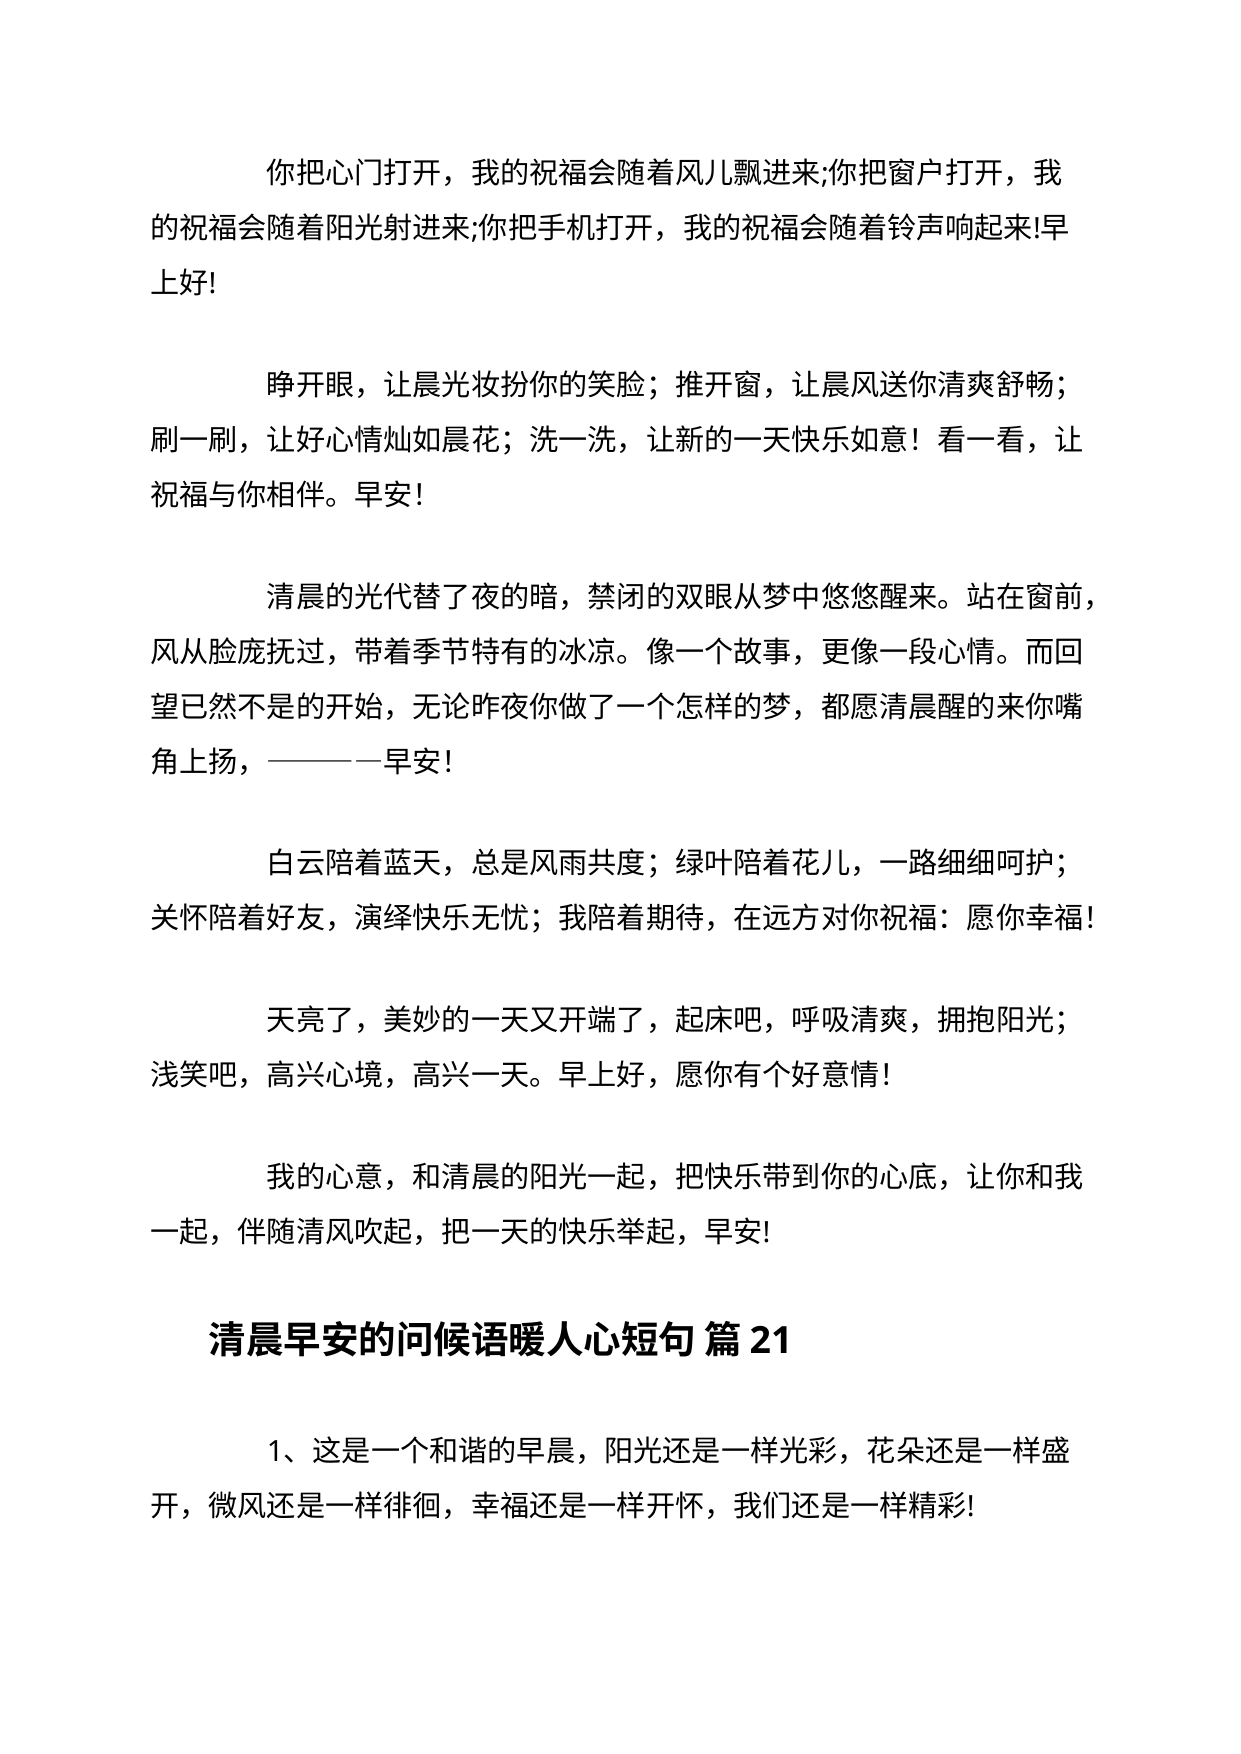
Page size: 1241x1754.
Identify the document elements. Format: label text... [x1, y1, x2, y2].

text 我的心意，和清晨的阳光一起，把快乐带到你的心底，让你和我一起，伴随清风吹起，把一天的快乐举起，早安! [150, 1153, 1090, 1251]
text 天亮了，美妙的一天又开端了，起床吧，呼吸清爽，拥抱阳光；浅笑吧，高兴心境，高兴一天。早上好，愿你有个好意情！ [150, 997, 1090, 1094]
text 清晨的光代替了夜的暗，禁闭的双眼从梦中悠悠醒来。站在窗前，风从脸庞抚过，带着季节特有的冰凉。像一个故事，更像一段心情。而回望已然不是的开始，无论昨夜你做了一个怎样的梦，都愿清晨醒的来你嘴角上扬，————早安！ [150, 573, 1090, 781]
text 睁开眼，让晨光妆扮你的笑脸；推开窗，让晨风送你清爽舒畅；刷一刷，让好心情灿如晨花；洗一洗，让新的一天快乐如意！看一看，让祝福与你相伴。早安！ [150, 362, 1090, 514]
text 1、这是一个和谐的早晨，阳光还是一样光彩，花朵还是一样盛开，微风还是一样徘徊，幸福还是一样开怀，我们还是一样精彩! [150, 1428, 1090, 1525]
text 白云陪着蓝天，总是风雨共度；绿叶陪着花儿，一路细细呵护；关怀陪着好友，演绎快乐无忧；我陪着期待，在远方对你祝福：愿你幸福！ [150, 840, 1090, 937]
text 你把心门打开，我的祝福会随着风儿飘进来;你把窗户打开，我的祝福会随着阳光射进来;你把手机打开，我的祝福会随着铃声响起来!早上好! [150, 150, 1090, 302]
text 清晨早安的问候语暖人心短句 篇21 [150, 1310, 1090, 1365]
